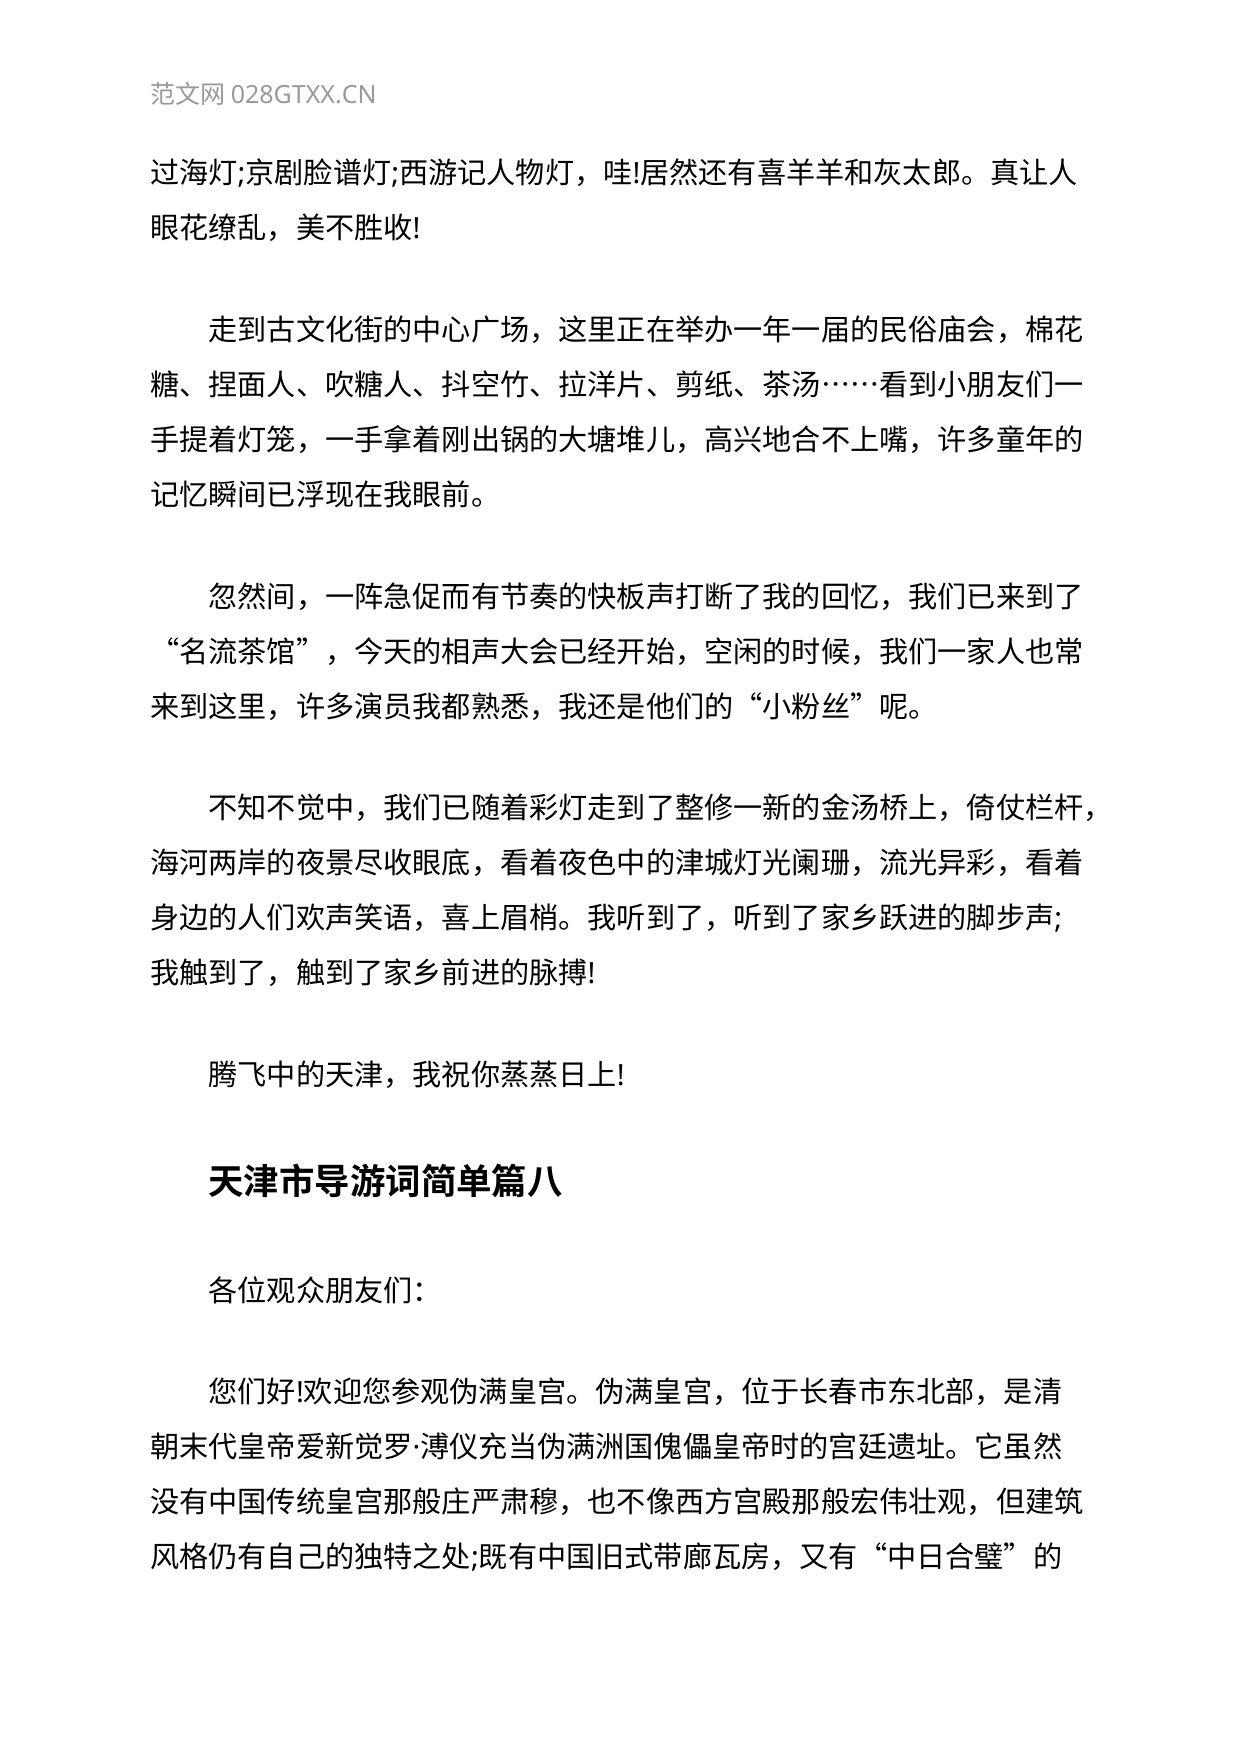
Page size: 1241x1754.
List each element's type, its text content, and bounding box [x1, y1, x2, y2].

text 不知不觉中，我们已随着彩灯走到了整修一新的金汤桥上，倚仗栏杆，海河两岸的夜景尽收眼底，看着夜色中的津城灯光阑珊，流光异彩，看着身边的人们欢声笑语，喜上眉梢。我听到了，听到了家乡跃进的脚步声;我触到了，触到了家乡前进的脉搏! [150, 785, 1090, 992]
text 走到古文化街的中心广场，这里正在举办一年一届的民俗庙会，棉花糖、捏面人、吹糖人、抖空竹、拉洋片、剪纸、茶汤……看到小朋友们一手提着灯笼，一手拿着刚出锅的大塘堆儿，高兴地合不上嘴，许多童年的记忆瞬间已浮现在我眼前。 [150, 307, 1090, 514]
text 腾飞中的天津，我祝你蒸蒸日上! [150, 1052, 1090, 1094]
text 忽然间，一阵急促而有节奏的快板声打断了我的回忆，我们已来到了“名流茶馆”，今天的相声大会已经开始，空闲的时候，我们一家人也常来到这里，许多演员我都熟悉，我还是他们的“小粉丝”呢。 [150, 573, 1090, 726]
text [150, 150, 1090, 247]
text 天津市导游词简单篇八 [150, 1154, 1090, 1205]
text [150, 1369, 1090, 1576]
text 各位观众朋友们： [150, 1267, 1090, 1309]
